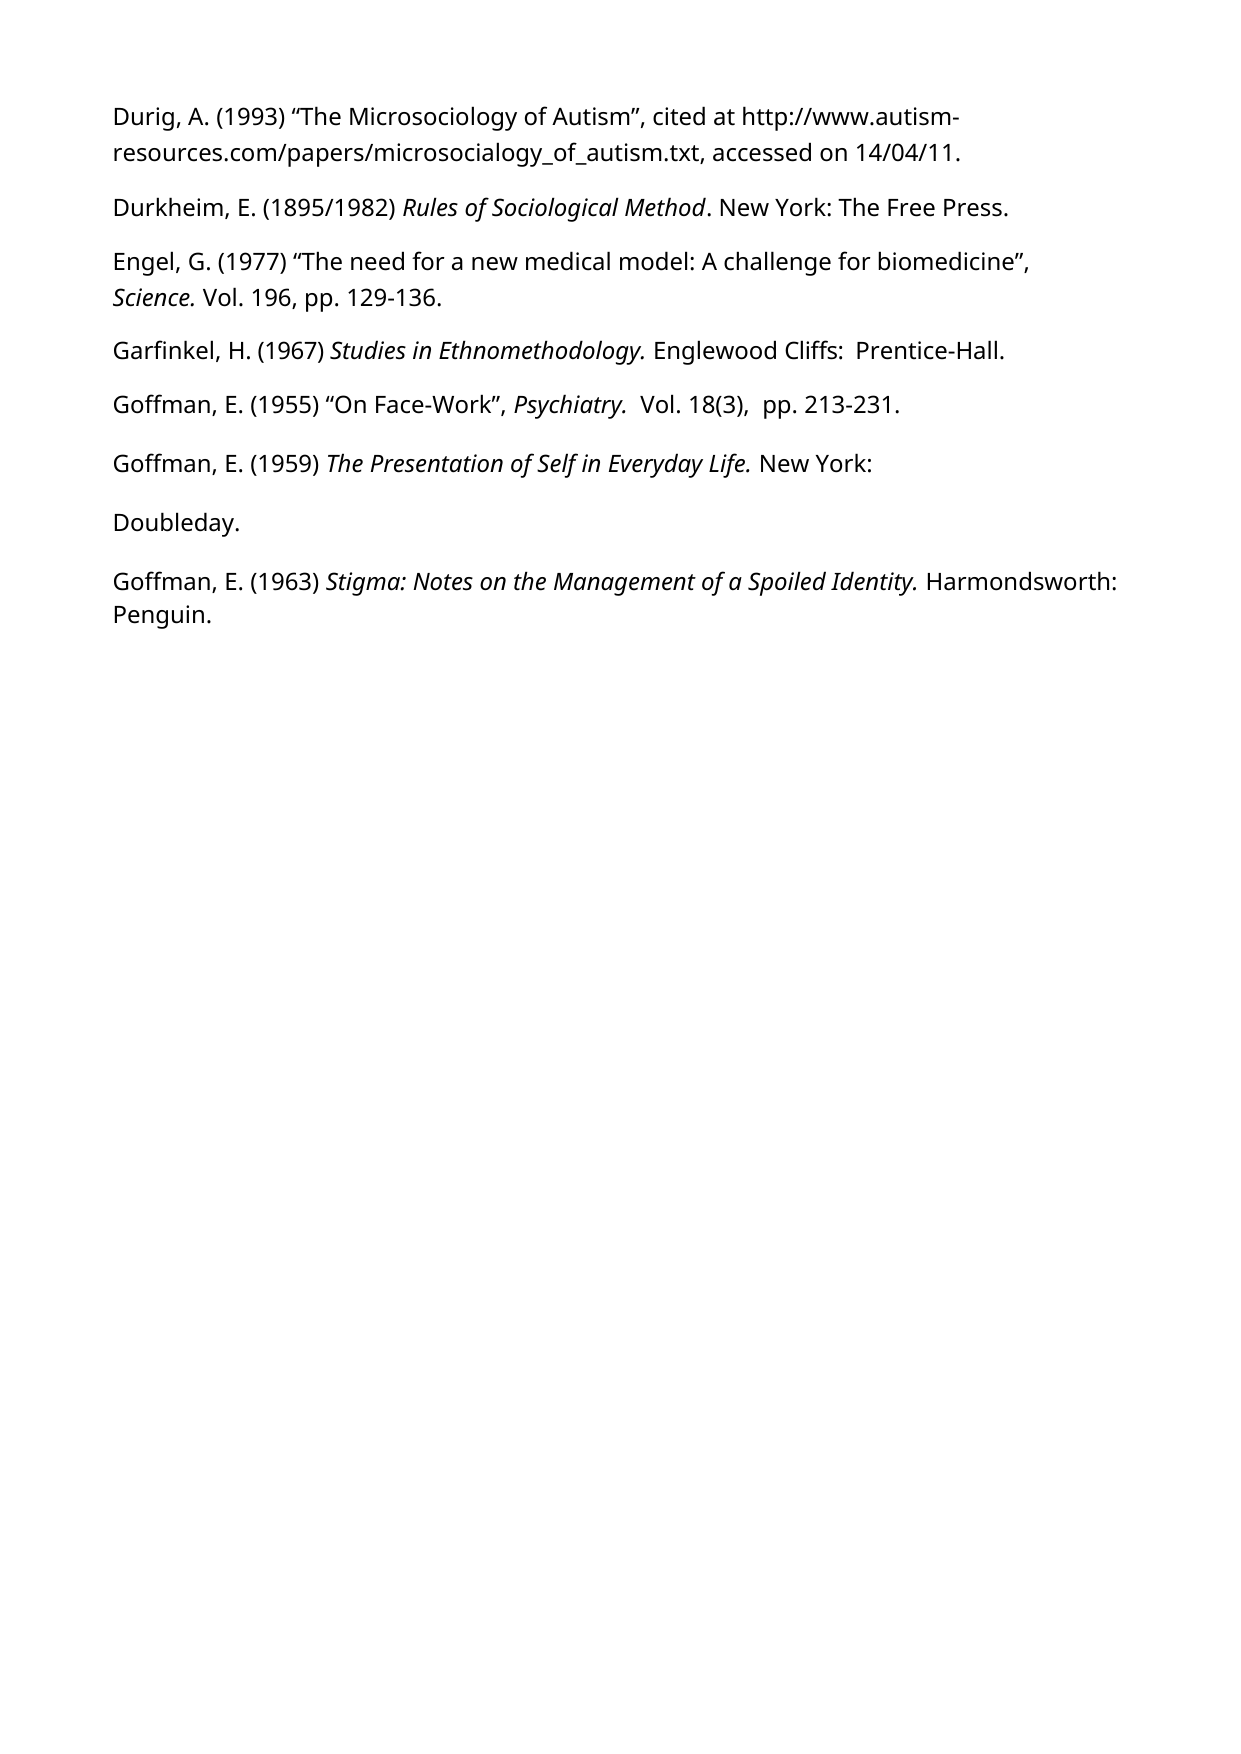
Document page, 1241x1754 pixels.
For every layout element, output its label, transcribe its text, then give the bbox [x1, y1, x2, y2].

text Durkheim, E. (1895/1982) Rules of Sociological Method. New York: The Free Press. [112, 191, 1153, 223]
text Goffman, E. (1963) Stigma: Notes on the Management of a Spoiled Identity. Harmondsworth: Penguin. [112, 565, 1153, 630]
text Goffman, E. (1955) “On Face-Work”, Psychiatry. Vol. 18(3), pp. 213-231. Goffman, E. (1959) The Presentation of Self in Everyday Life. New York: Doubleday. [112, 388, 924, 538]
text Engel, G. (1977) “The need for a new medical model: A challenge for biomedicine”, Science. Vol. 196, pp. 129-136. [112, 244, 1104, 313]
text Garfinkel, H. (1967) Studies in Ethnomethodology. Englewood Cliffs: Prentice-Hall. [112, 334, 1153, 367]
text Durig, A. (1993) “The Microsociology of Autism”, cited at http://www.autism- resources.com/papers/microsocialogy_of_autism.txt, accessed on 14/04/11. [112, 100, 1153, 168]
